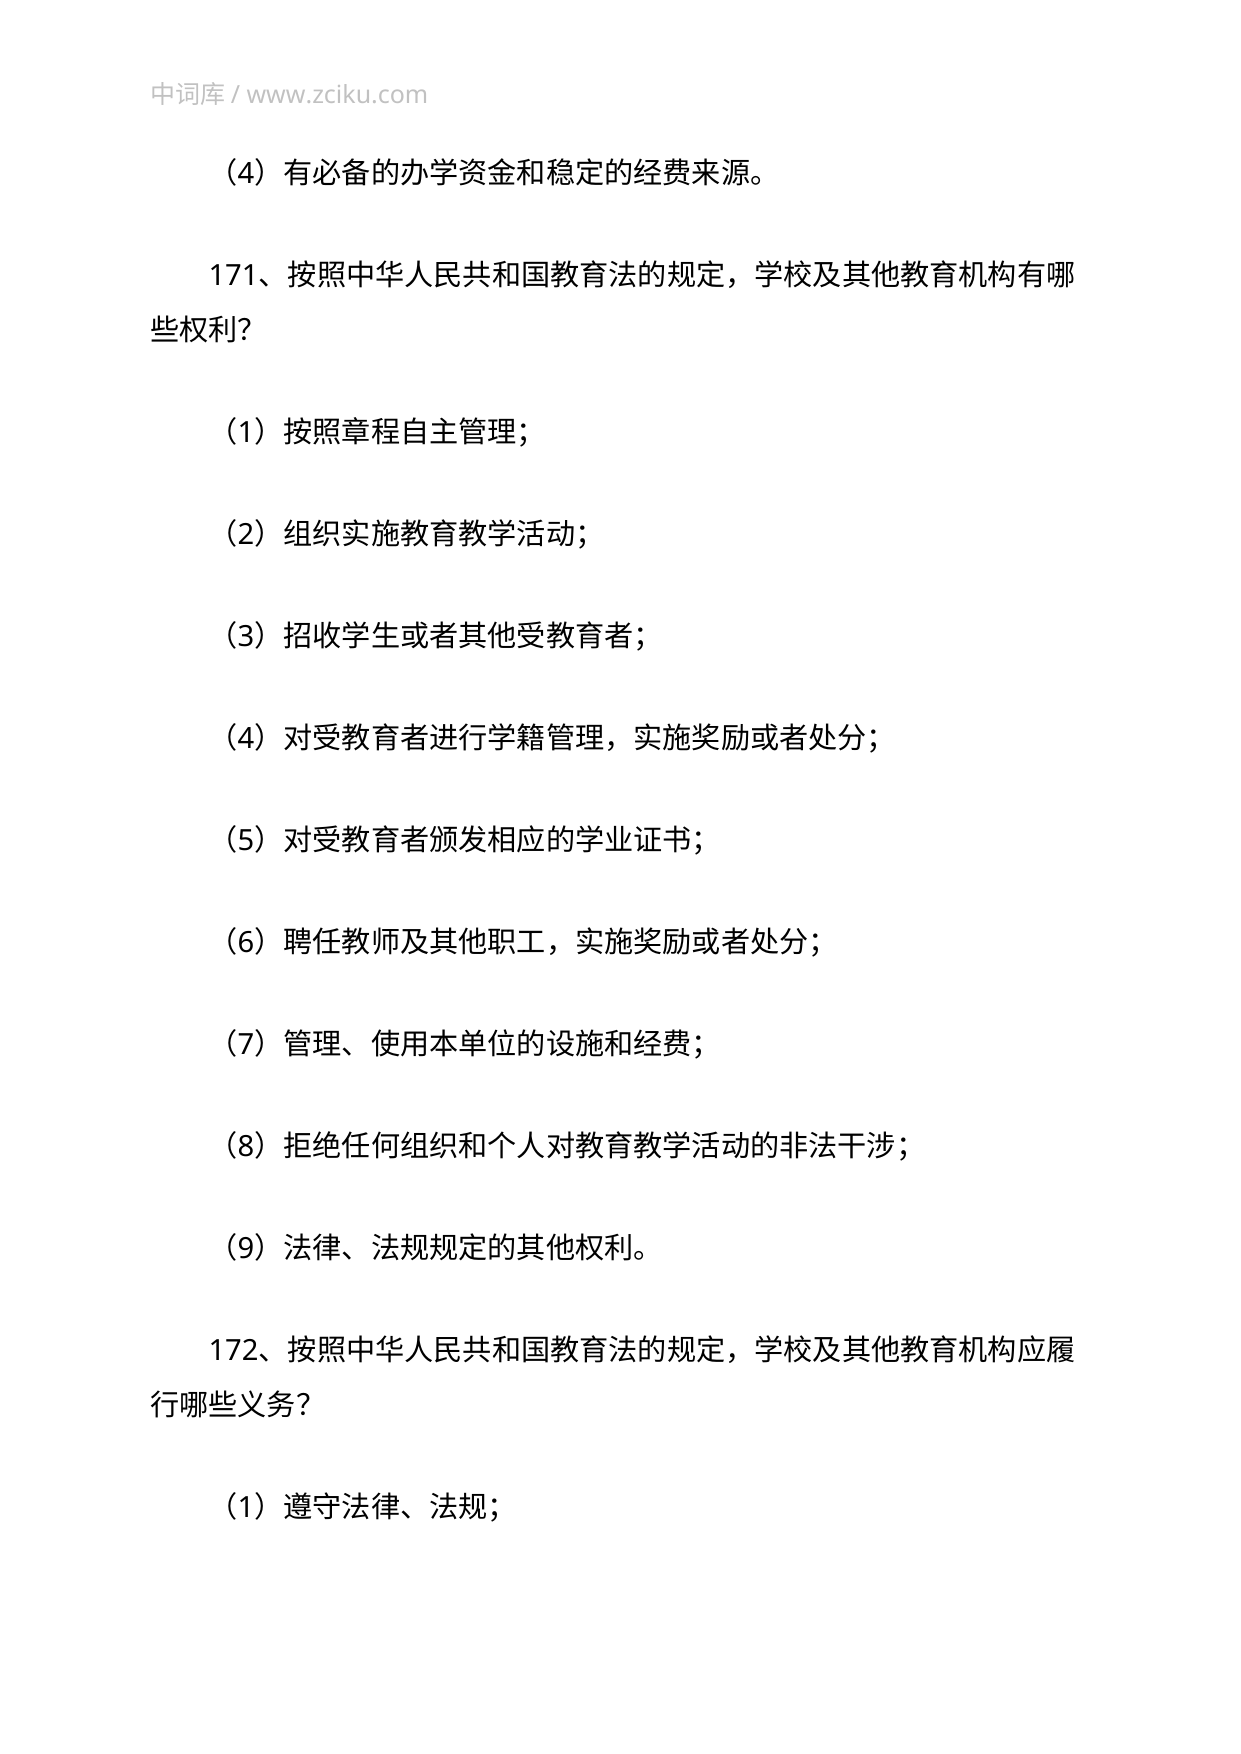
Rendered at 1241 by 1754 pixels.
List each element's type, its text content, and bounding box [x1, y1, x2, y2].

text 171、按照中华人民共和国教育法的规定，学校及其他教育机构有哪些权利？ [150, 252, 1090, 349]
text （2）组织实施教育教学活动； [150, 511, 1090, 553]
text （4）对受教育者进行学籍管理，实施奖励或者处分； [150, 715, 1090, 757]
text （4）有必备的办学资金和稳定的经费来源。 [150, 150, 1090, 192]
text （7）管理、使用本单位的设施和经费； [150, 1021, 1090, 1063]
text （6）聘任教师及其他职工，实施奖励或者处分； [150, 919, 1090, 961]
text （5）对受教育者颁发相应的学业证书； [150, 817, 1090, 859]
text （1）遵守法律、法规； [150, 1483, 1090, 1526]
text 172、按照中华人民共和国教育法的规定，学校及其他教育机构应履行哪些义务？ [150, 1327, 1090, 1424]
text （9）法律、法规规定的其他权利。 [150, 1224, 1090, 1267]
text （8）拒绝任何组织和个人对教育教学活动的非法干涉； [150, 1123, 1090, 1165]
text （1）按照章程自主管理； [150, 409, 1090, 451]
text （3）招收学生或者其他受教育者； [150, 613, 1090, 655]
